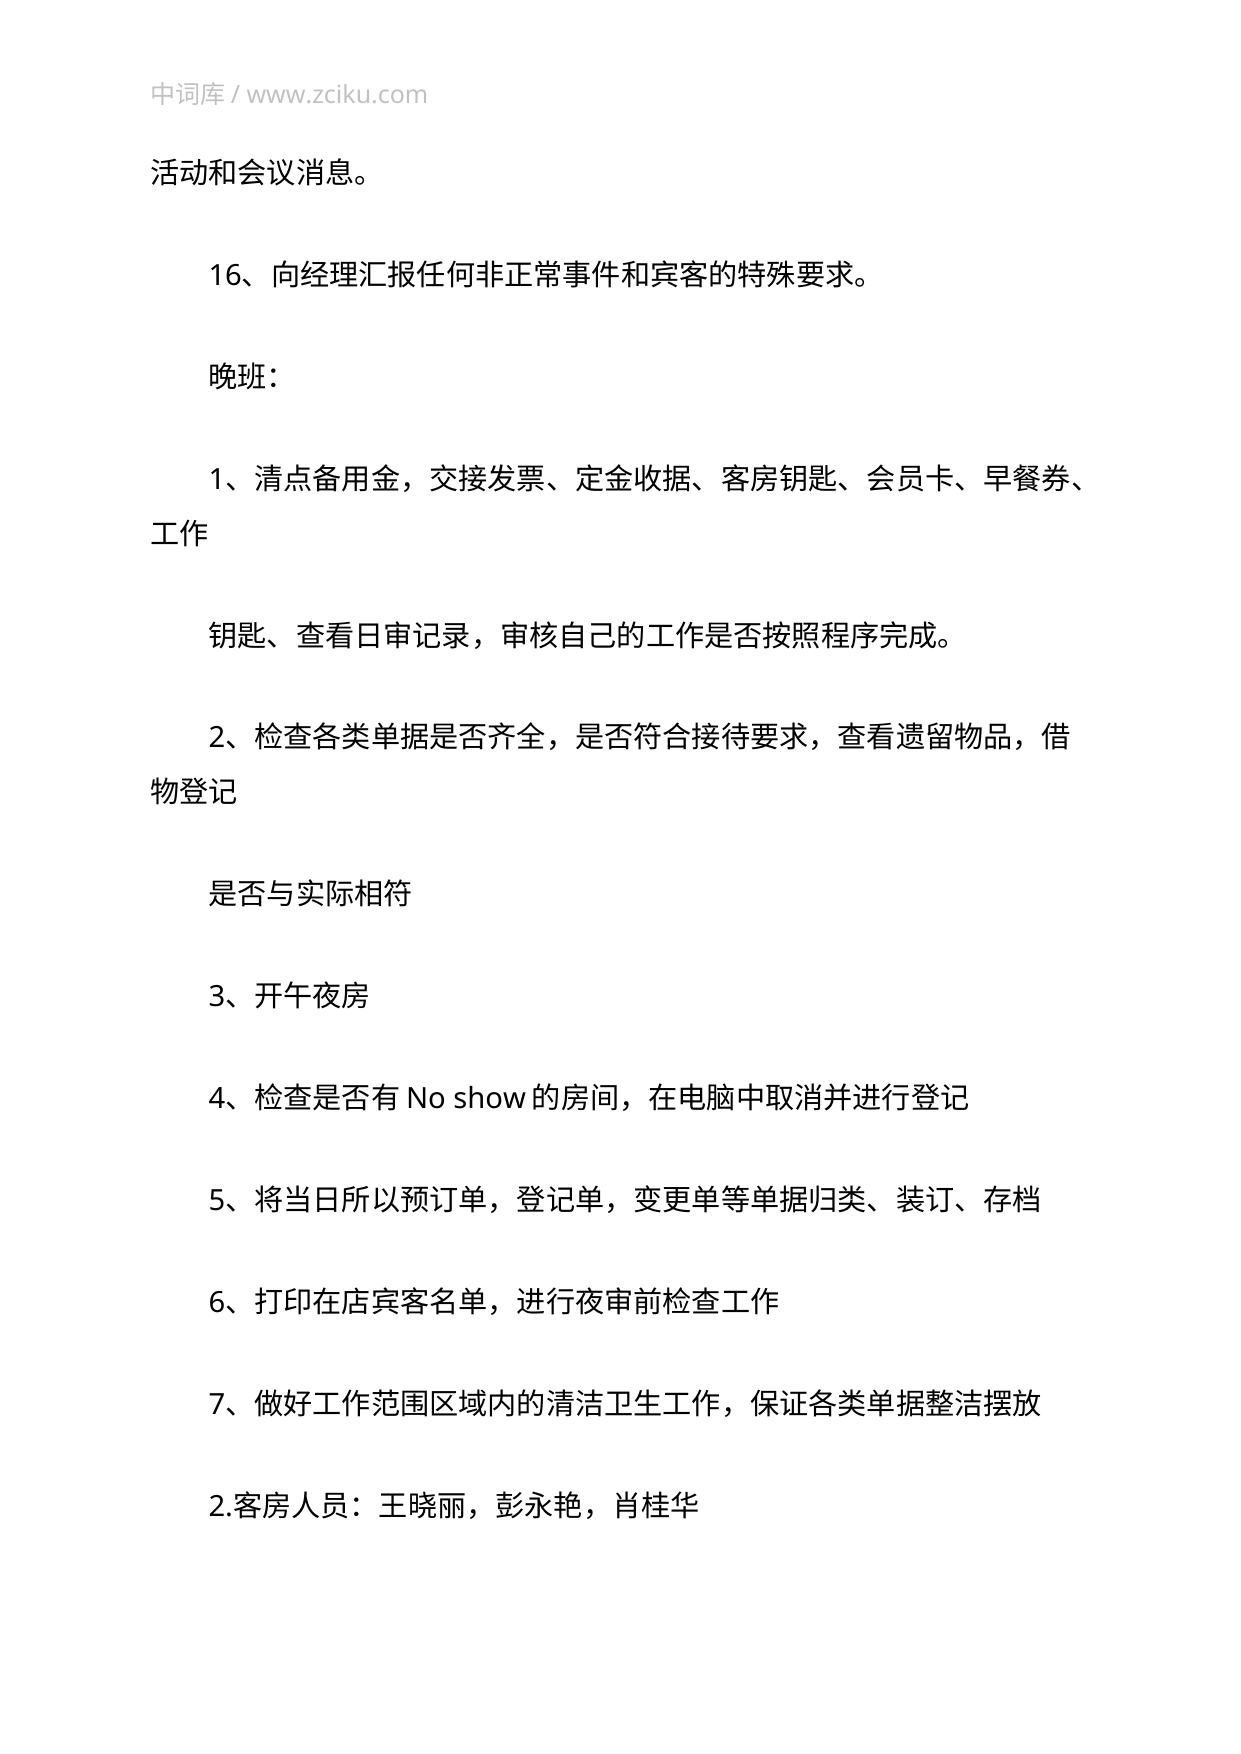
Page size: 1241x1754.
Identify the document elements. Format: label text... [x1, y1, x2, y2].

text 3、开午夜房 [150, 973, 1090, 1015]
text 2.客房人员：王晓丽，彭永艳，肖桂华 [150, 1482, 1090, 1525]
text 1、清点备用金，交接发票、定金收据、客房钥匙、会员卡、早餐券、工作 [150, 456, 1090, 553]
text 5、将当日所以预订单，登记单，变更单等单据归类、装订、存档 [150, 1177, 1090, 1219]
text 4、检查是否有No show的房间，在电脑中取消并进行登记 [150, 1074, 1090, 1117]
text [150, 150, 1090, 192]
text 7、做好工作范围区域内的清洁卫生工作，保证各类单据整洁摆放 [150, 1381, 1090, 1423]
text 钥匙、查看日审记录，审核自己的工作是否按照程序完成。 [150, 612, 1090, 654]
text 晚班： [150, 354, 1090, 396]
text 16、向经理汇报任何非正常事件和宾客的特殊要求。 [150, 252, 1090, 294]
text 6、打印在店宾客名单，进行夜审前检查工作 [150, 1278, 1090, 1321]
text 2、检查各类单据是否齐全，是否符合接待要求，查看遗留物品，借物登记 [150, 714, 1090, 811]
text 是否与实际相符 [150, 871, 1090, 913]
